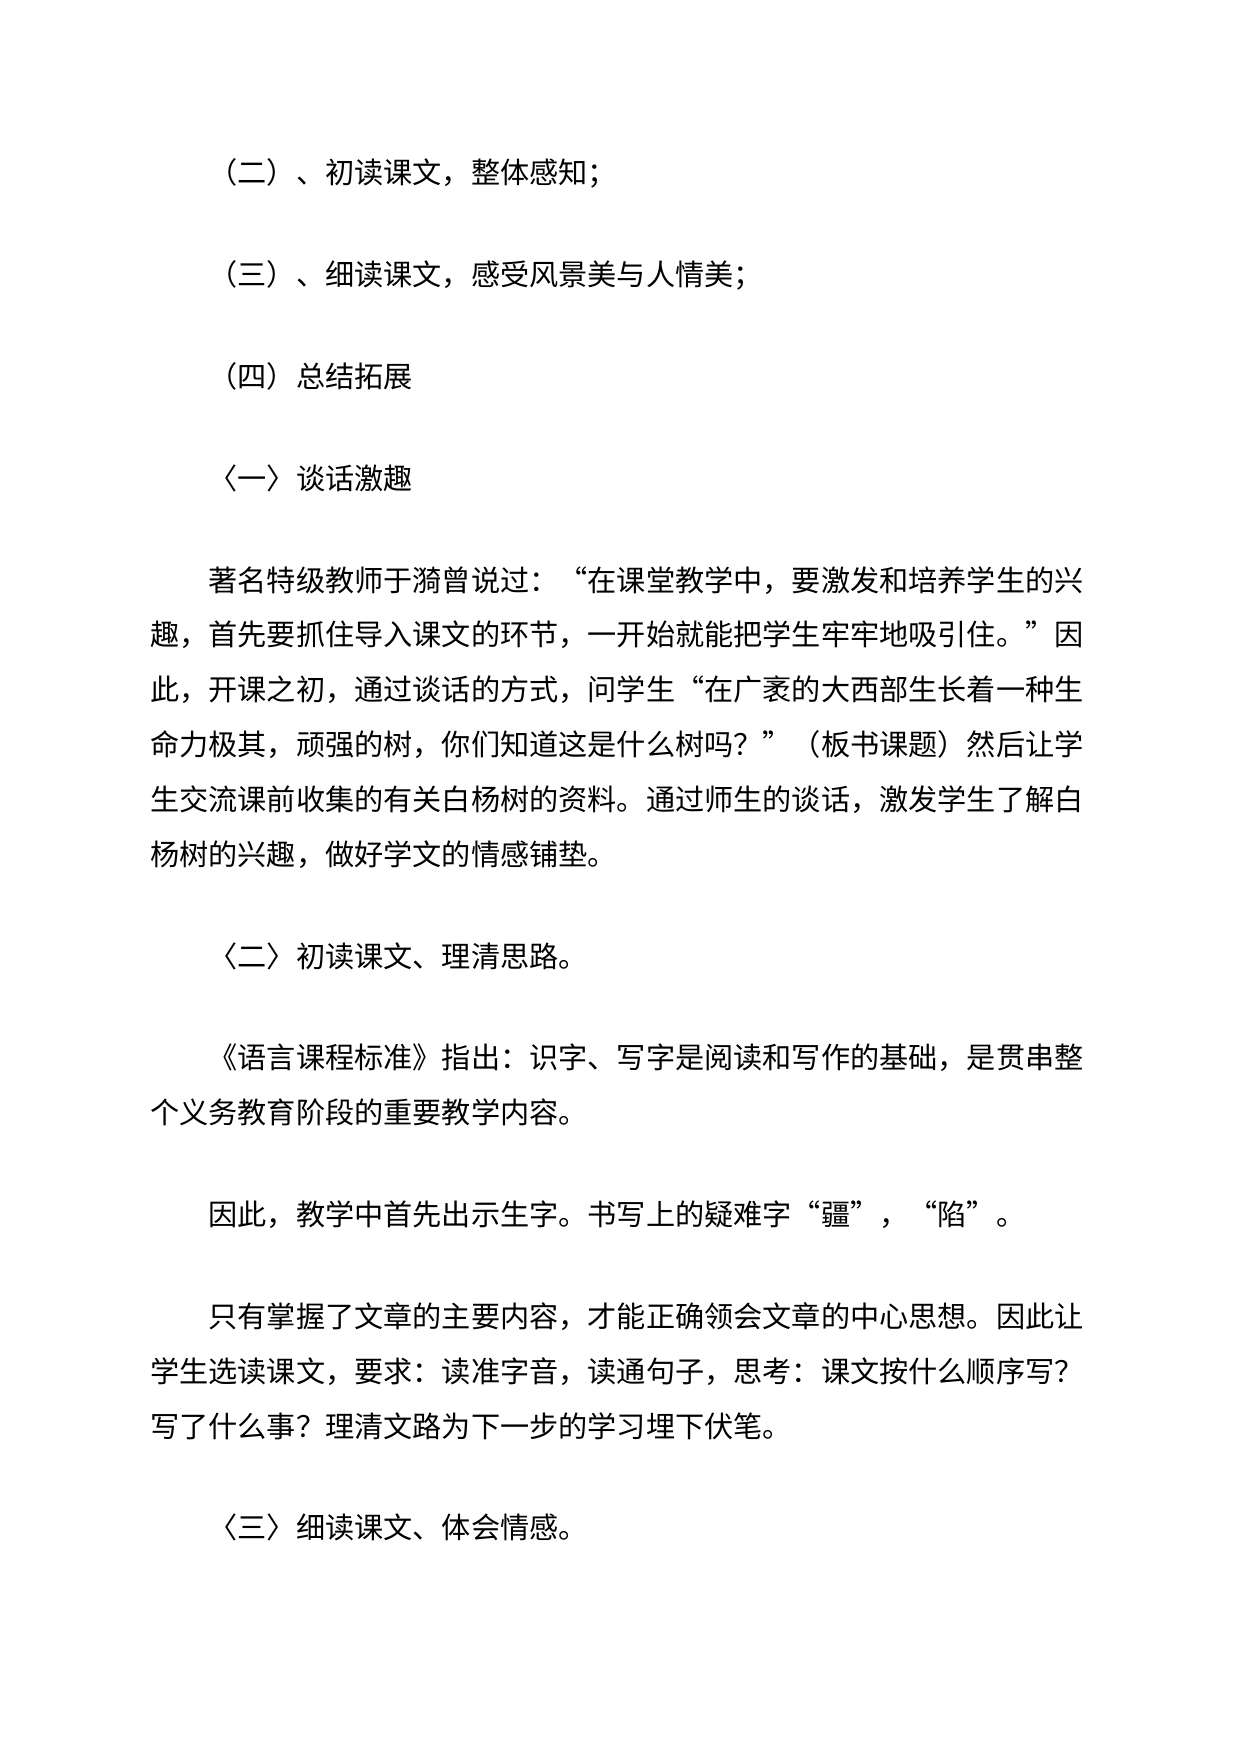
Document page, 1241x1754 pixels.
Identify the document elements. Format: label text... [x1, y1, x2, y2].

text 〈一〉谈话激趣 [150, 455, 1090, 498]
text 只有掌握了文章的主要内容，才能正确领会文章的中心思想。因此让学生选读课文，要求：读准字音，读通句子，思考：课文按什么顺序写？写了什么事？理清文路为下一步的学习埋下伏笔。 [150, 1293, 1090, 1446]
text 因此，教学中首先出示生字。书写上的疑难字“疆”，“陷”。 [150, 1192, 1090, 1234]
text 著名特级教师于漪曾说过：“在课堂教学中，要激发和培养学生的兴趣，首先要抓住导入课文的环节，一开始就能把学生牢牢地吸引住。”因此，开课之初，通过谈话的方式，问学生“在广袤的大西部生长着一种生命力极其，顽强的树，你们知道这是什么树吗？”（板书课题）然后让学生交流课前收集的有关白杨树的资料。通过师生的谈话，激发学生了解白杨树的兴趣，做好学文的情感铺垫。 [150, 557, 1090, 874]
text 〈三〉细读课文、体会情感。 [150, 1505, 1090, 1547]
text 《语言课程标准》指出：识字、写字是阅读和写作的基础，是贯串整个义务教育阶段的重要教学内容。 [150, 1035, 1090, 1132]
text （三）、细读课文，感受风景美与人情美； [150, 252, 1090, 294]
text （四）总结拓展 [150, 353, 1090, 396]
text （二）、初读课文，整体感知； [150, 150, 1090, 192]
text 〈二〉初读课文、理清思路。 [150, 933, 1090, 976]
